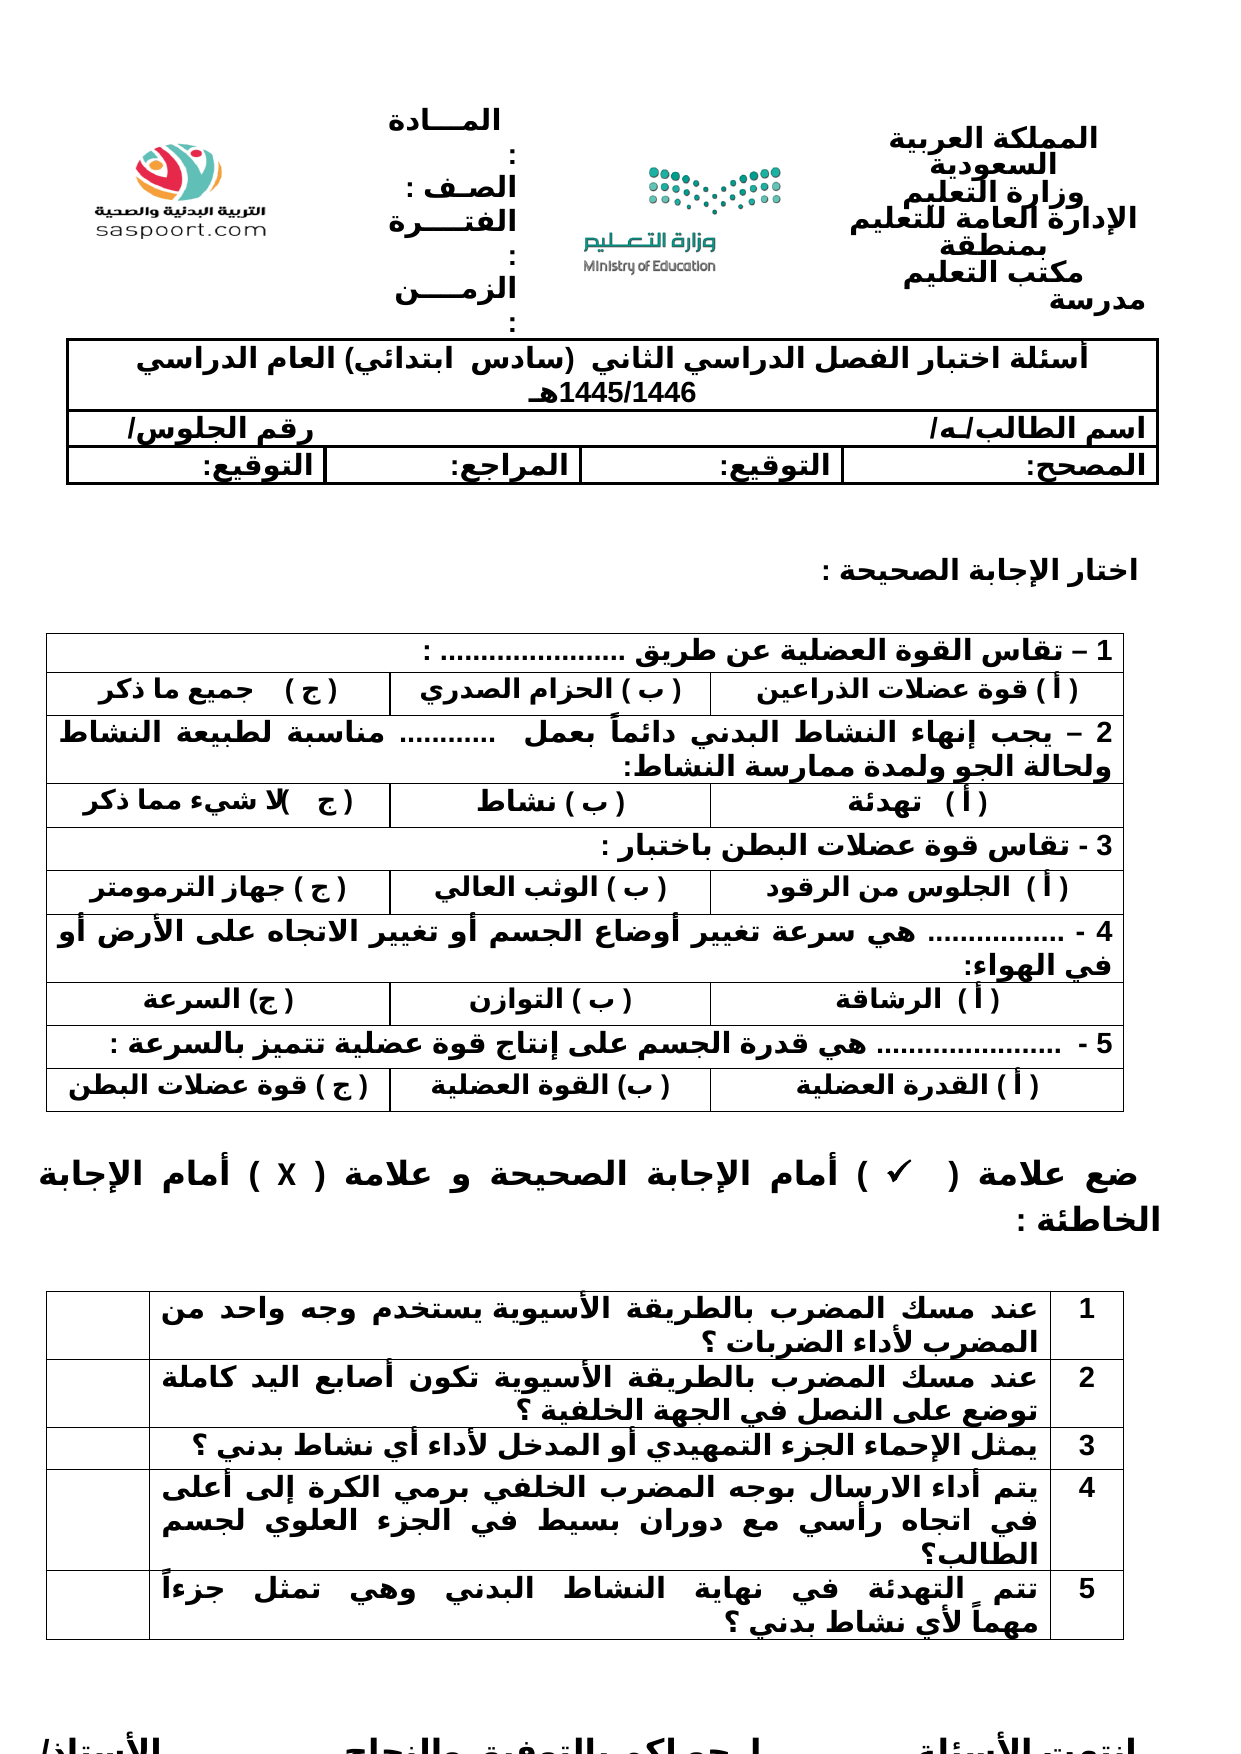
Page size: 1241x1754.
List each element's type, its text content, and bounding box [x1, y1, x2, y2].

table_header المملكة العربية السعودية وزارة التعليم الإدارة العامة للتعليم بمنطقة مكتب التعليم مدرسة [829, 104, 1158, 338]
table_header [68, 104, 377, 338]
picture [575, 162, 783, 280]
table_cell التوقيع: [582, 448, 841, 482]
table_cell المصحح: [844, 448, 1156, 482]
table_header المـــادة : الصـف : الفتــــرة : الزمــــن : [377, 104, 529, 338]
table_cell التوقيع: [69, 448, 323, 482]
table_cell المراجع: [327, 448, 579, 482]
picture [90, 140, 270, 239]
table_cell أسئلة اختبار الفصل الدراسي الثاني (سادس ابتدائي) العام الدراسي 1445/1446هـ [69, 341, 1156, 408]
table_cell اسم الطالب/ـه/ رقم الجلوس/ [69, 412, 1156, 445]
table_header [529, 104, 829, 338]
